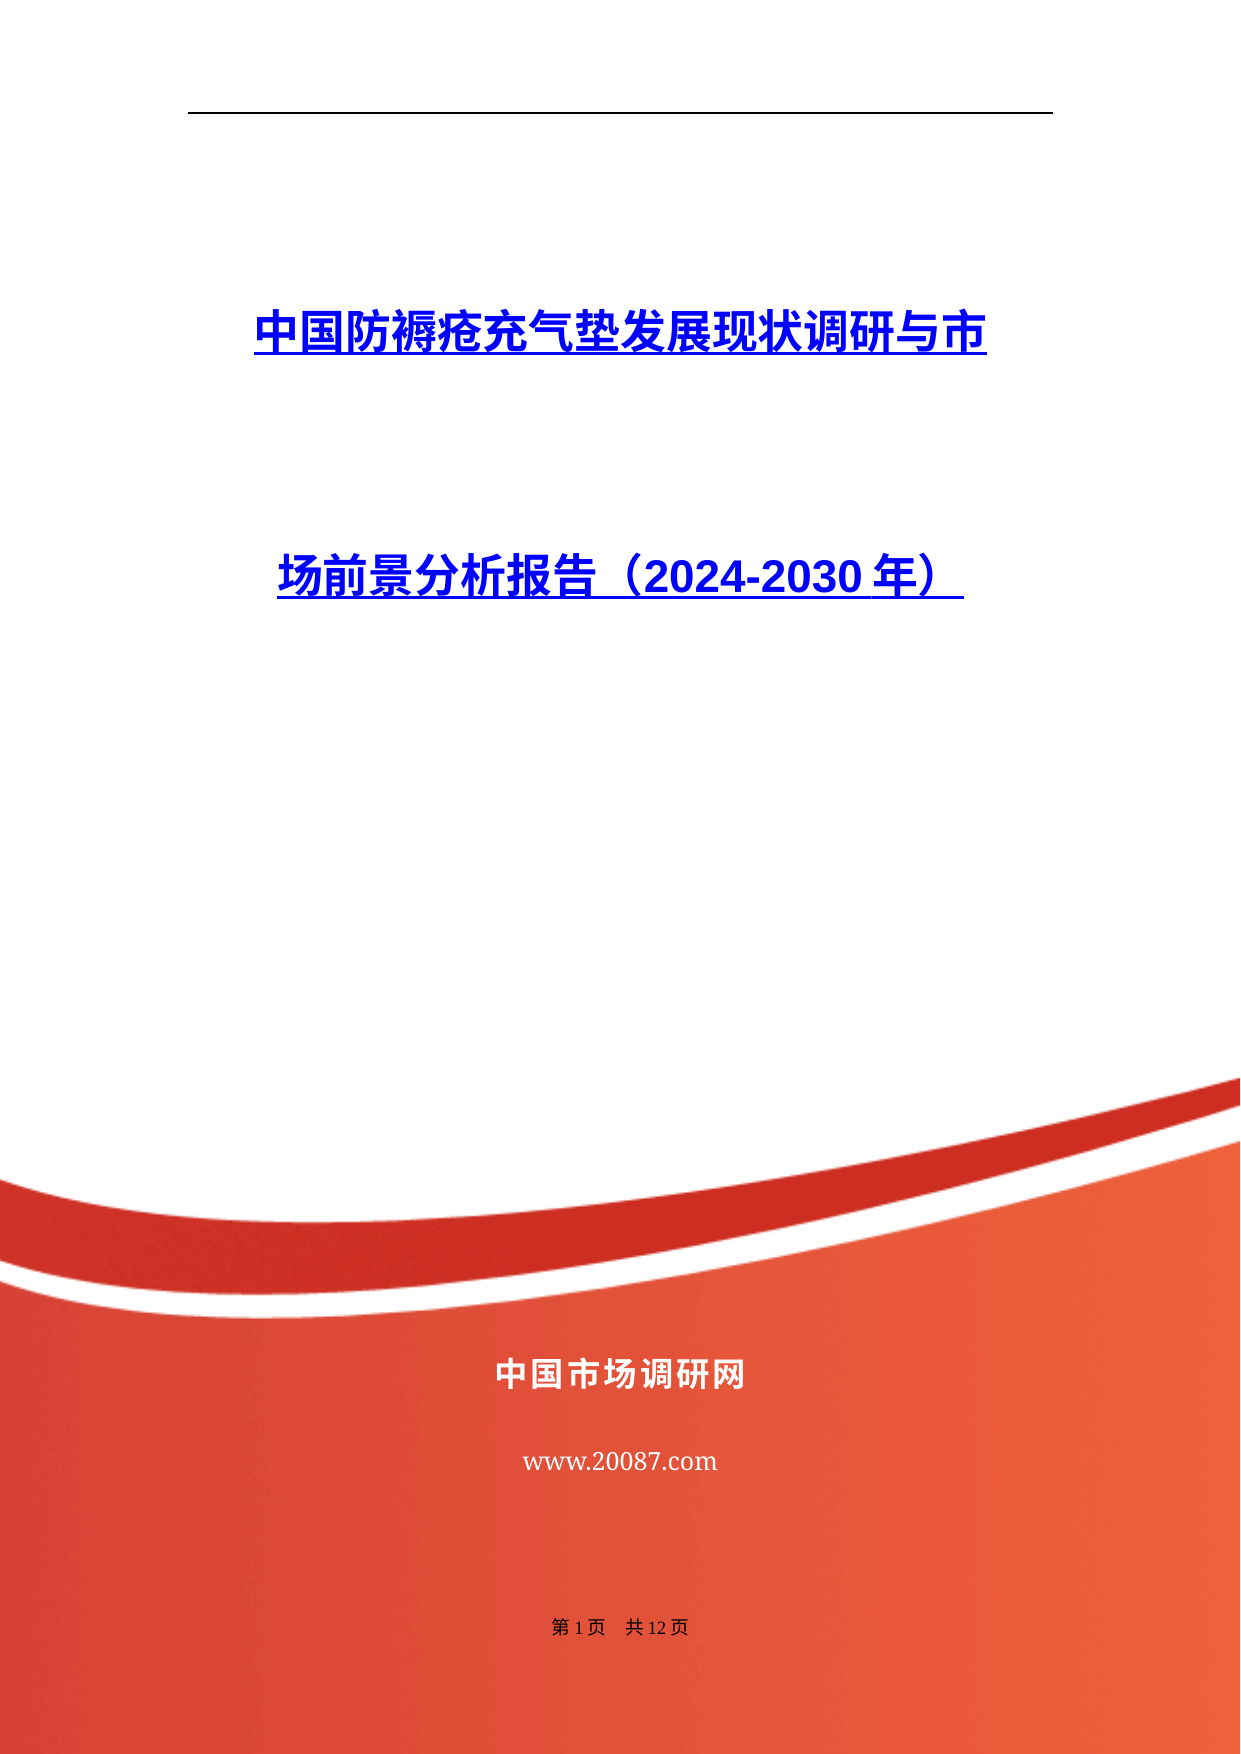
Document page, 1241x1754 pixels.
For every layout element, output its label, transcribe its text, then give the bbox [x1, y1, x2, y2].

subtitle 中国市场调研网 [187, 1339, 1053, 1404]
picture [0, 1006, 1241, 1754]
table_header 中国防褥疮充气垫发展现状调研与市场前景分析报告（2024-2030年） [188, 207, 1053, 773]
text www.20087.com [187, 1428, 1053, 1493]
